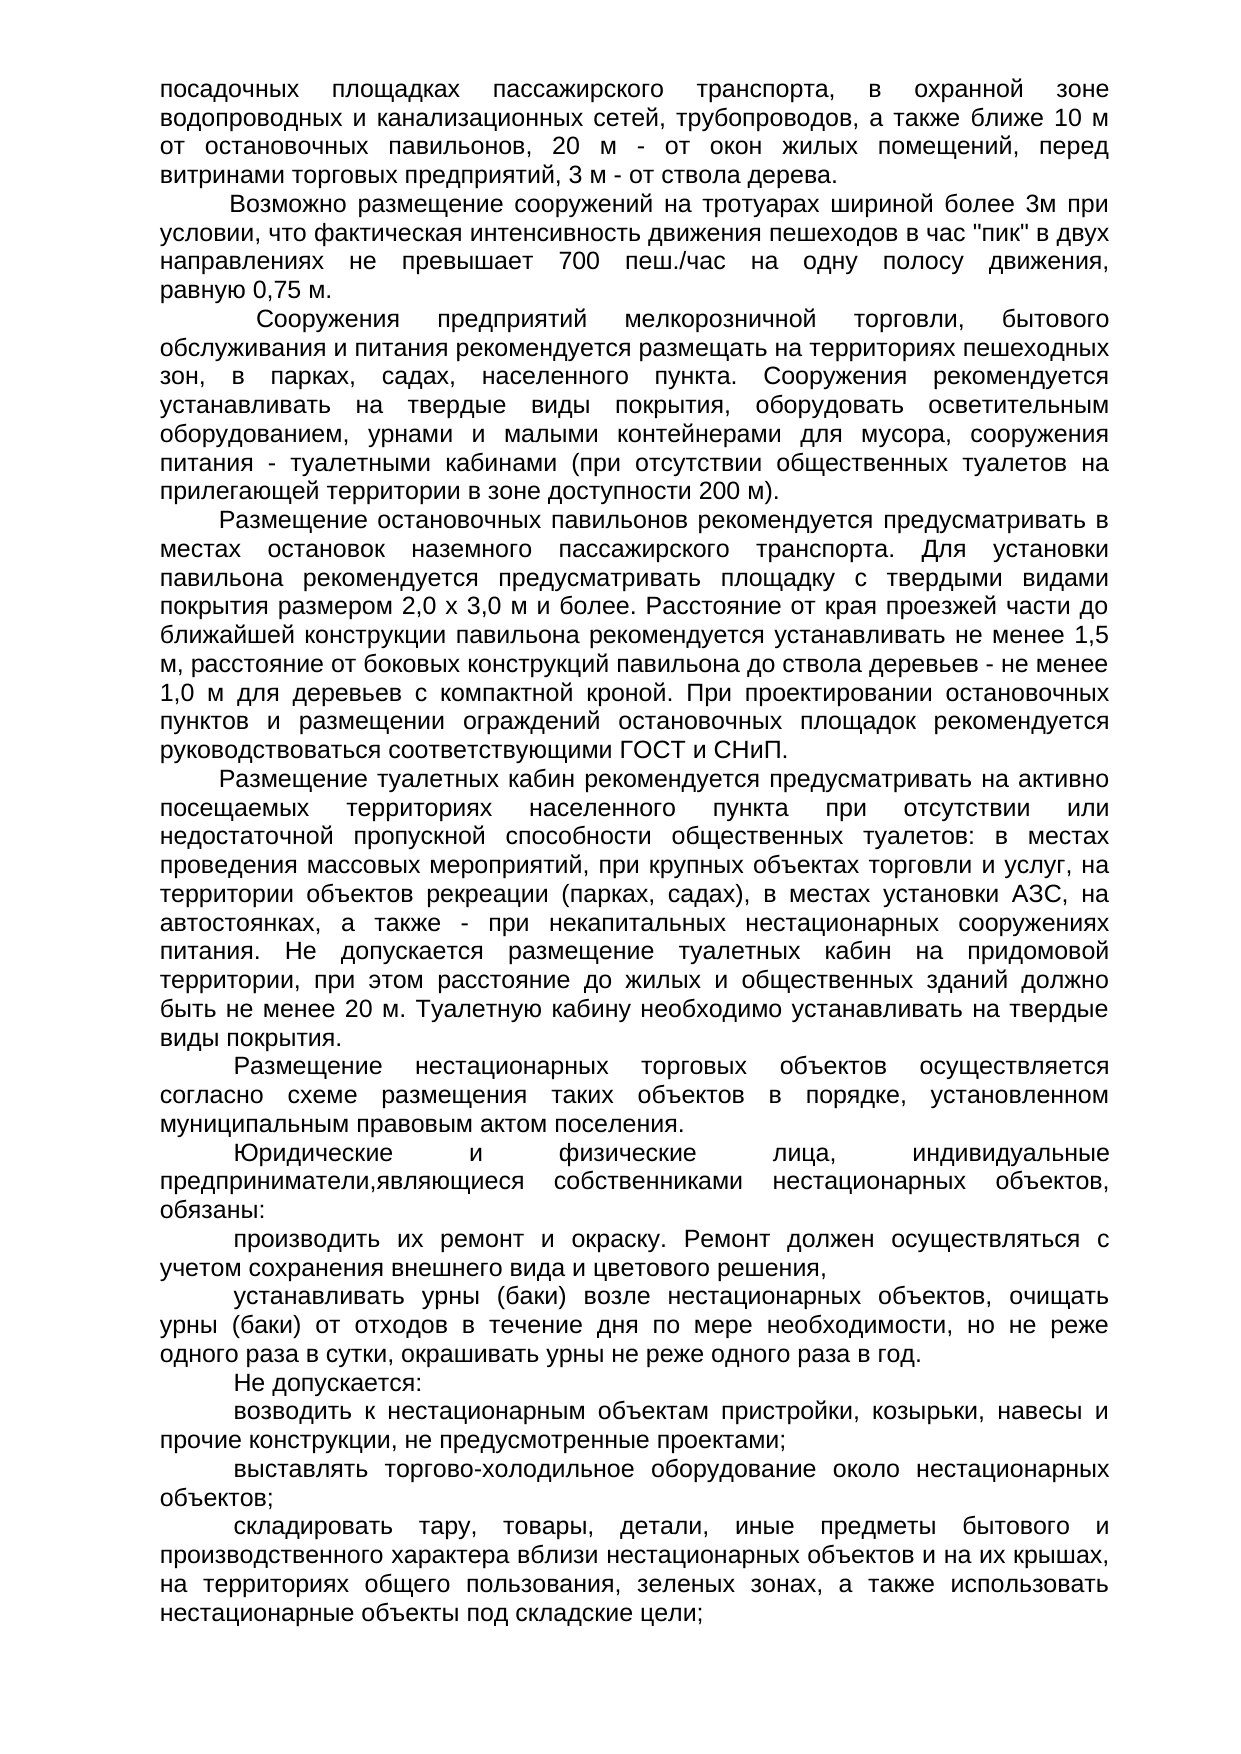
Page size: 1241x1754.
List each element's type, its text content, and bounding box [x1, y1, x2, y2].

text Размещение туалетных кабин рекомендуется предусматривать на активно посещаемых территориях населенного пункта при отсутствии или недостаточной пропускной способности общественных туалетов: в местах проведения массовых мероприятий, при крупных объектах торговли и услуг, на территории объектов рекреации (парках, садах), в местах установки АЗС, на автостоянках, а также - при некапитальных нестационарных сооружениях питания. Не допускается размещение туалетных кабин на придомовой территории, при этом расстояние до жилых и общественных зданий должно быть не менее 20 м. Туалетную кабину необходимо устанавливать на твердые виды покрытия. [159, 764, 1110, 1051]
text Не допускается: [159, 1368, 1110, 1396]
text Юридические и физические лица, индивидуальные предприниматели,являющиеся собственниками нестационарных объектов, обязаны: [159, 1138, 1110, 1224]
text возводить к нестационарным объектам пристройки, козырьки, навесы и прочие конструкции, не предусмотренные проектами; [159, 1396, 1110, 1454]
text производить их ремонт и окраску. Ремонт должен осуществляться с учетом сохранения внешнего вида и цветового решения, [159, 1224, 1110, 1281]
text выставлять торгово-холодильное оборудование около нестационарных объектов; [159, 1454, 1110, 1511]
text Размещение нестационарных торговых объектов осуществляется согласно схеме размещения таких объектов в порядке, установленном муниципальным правовым актом поселения. [159, 1051, 1110, 1138]
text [159, 74, 1110, 189]
text устанавливать урны (баки) возле нестационарных объектов, очищать урны (баки) от отходов в течение дня по мере необходимости, но не реже одного раза в сутки, окрашивать урны не реже одного раза в год. [159, 1281, 1110, 1368]
text Сооружения предприятий мелкорозничной торговли, бытового обслуживания и питания рекомендуется размещать на территориях пешеходных зон, в парках, садах, населенного пункта. Сооружения рекомендуется устанавливать на твердые виды покрытия, оборудовать осветительным оборудованием, урнами и малыми контейнерами для мусора, сооружения питания - туалетными кабинами (при отсутствии общественных туалетов на прилегающей территории в зоне доступности 200 м). [159, 304, 1110, 505]
text Размещение остановочных павильонов рекомендуется предусматривать в местах остановок наземного пассажирского транспорта. Для установки павильона рекомендуется предусматривать площадку с твердыми видами покрытия размером 2,0 x 3,0 м и более. Расстояние от края проезжей части до ближайшей конструкции павильона рекомендуется устанавливать не менее 1,5 м, расстояние от боковых конструкций павильона до ствола деревьев - не менее 1,0 м для деревьев с компактной кроной. При проектировании остановочных пунктов и размещении ограждений остановочных площадок рекомендуется руководствоваться соответствующими ГОСТ и СНиП. [159, 505, 1110, 764]
text Возможно размещение сооружений на тротуарах шириной более 3м при условии, что фактическая интенсивность движения пешеходов в час "пик" в двух направлениях не превышает 700 пеш./час на одну полосу движения, равную 0,75 м. [159, 189, 1110, 304]
text складировать тару, товары, детали, иные предметы бытового и производственного характера вблизи нестационарных объектов и на их крышах, на территориях общего пользования, зеленых зонах, а также использовать нестационарные объекты под складские цели; [159, 1511, 1110, 1626]
